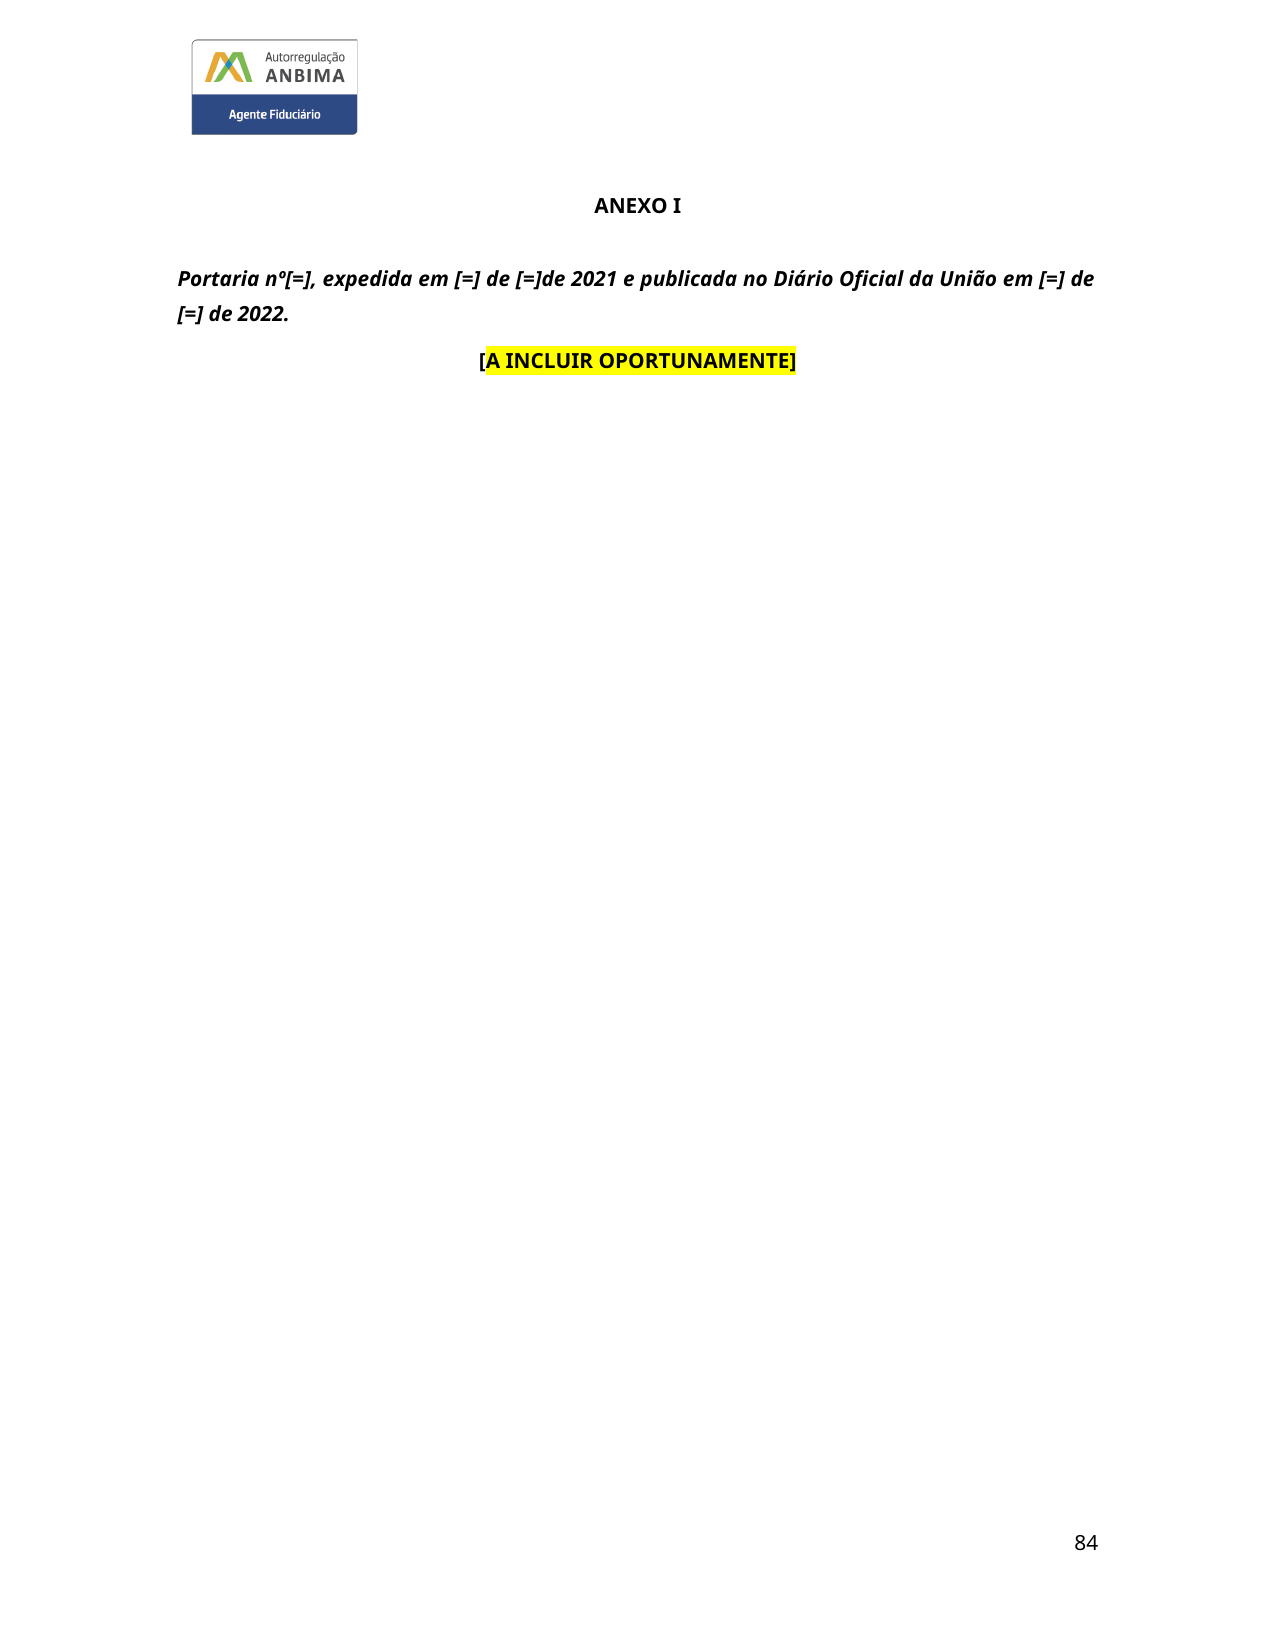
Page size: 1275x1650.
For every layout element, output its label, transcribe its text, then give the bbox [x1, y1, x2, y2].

picture [191, 39, 358, 135]
text [A INCLUIR OPORTUNAMENTE] [177, 341, 1098, 375]
text Portaria nº[=], expedida em [=] de [=]de 2021 e publicada no Diário Oficial da União em [=] de [=] de 2022. [177, 258, 1098, 329]
